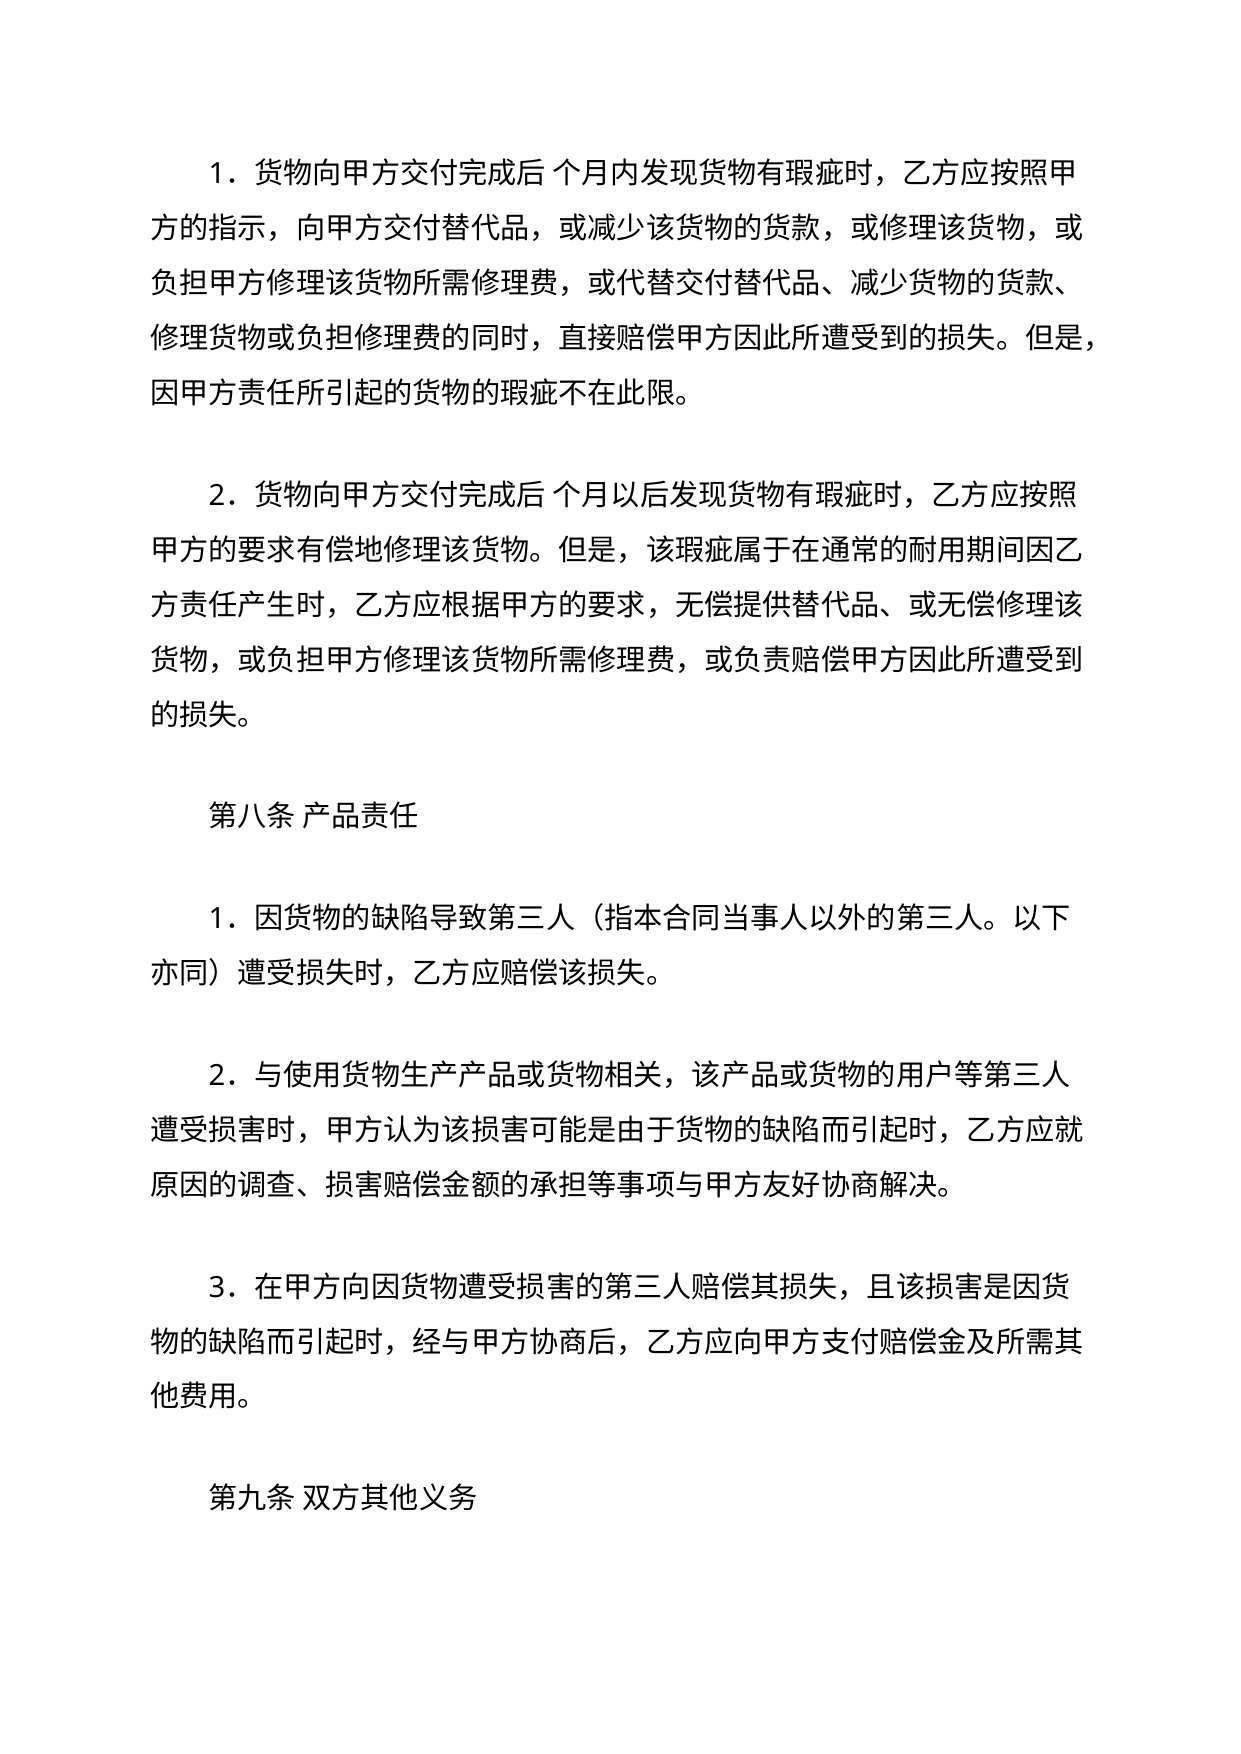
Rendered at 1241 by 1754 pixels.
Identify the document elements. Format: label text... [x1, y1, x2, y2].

text 1．货物向甲方交付完成后 个月内发现货物有瑕疵时，乙方应按照甲方的指示，向甲方交付替代品，或减少该货物的货款，或修理该货物，或负担甲方修理该货物所需修理费，或代替交付替代品、减少货物的货款、修理货物或负担修理费的同时，直接赔偿甲方因此所遭受到的损失。但是，因甲方责任所引起的货物的瑕疵不在此限。 [150, 150, 1090, 412]
text 1．因货物的缺陷导致第三人（指本合同当事人以外的第三人。以下亦同）遭受损失时，乙方应赔偿该损失。 [150, 895, 1090, 992]
text 2．与使用货物生产产品或货物相关，该产品或货物的用户等第三人遭受损害时，甲方认为该损害可能是由于货物的缺陷而引起时，乙方应就原因的调查、损害赔偿金额的承担等事项与甲方友好协商解决。 [150, 1051, 1090, 1204]
text 第八条 产品责任 [150, 793, 1090, 835]
text 第九条 双方其他义务 [150, 1475, 1090, 1517]
text 2．货物向甲方交付完成后 个月以后发现货物有瑕疵时，乙方应按照甲方的要求有偿地修理该货物。但是，该瑕疵属于在通常的耐用期间因乙方责任产生时，乙方应根据甲方的要求，无偿提供替代品、或无偿修理该货物，或负担甲方修理该货物所需修理费，或负责赔偿甲方因此所遭受到的损失。 [150, 471, 1090, 733]
text 3．在甲方向因货物遭受损害的第三人赔偿其损失，且该损害是因货物的缺陷而引起时，经与甲方协商后，乙方应向甲方支付赔偿金及所需其他费用。 [150, 1263, 1090, 1415]
